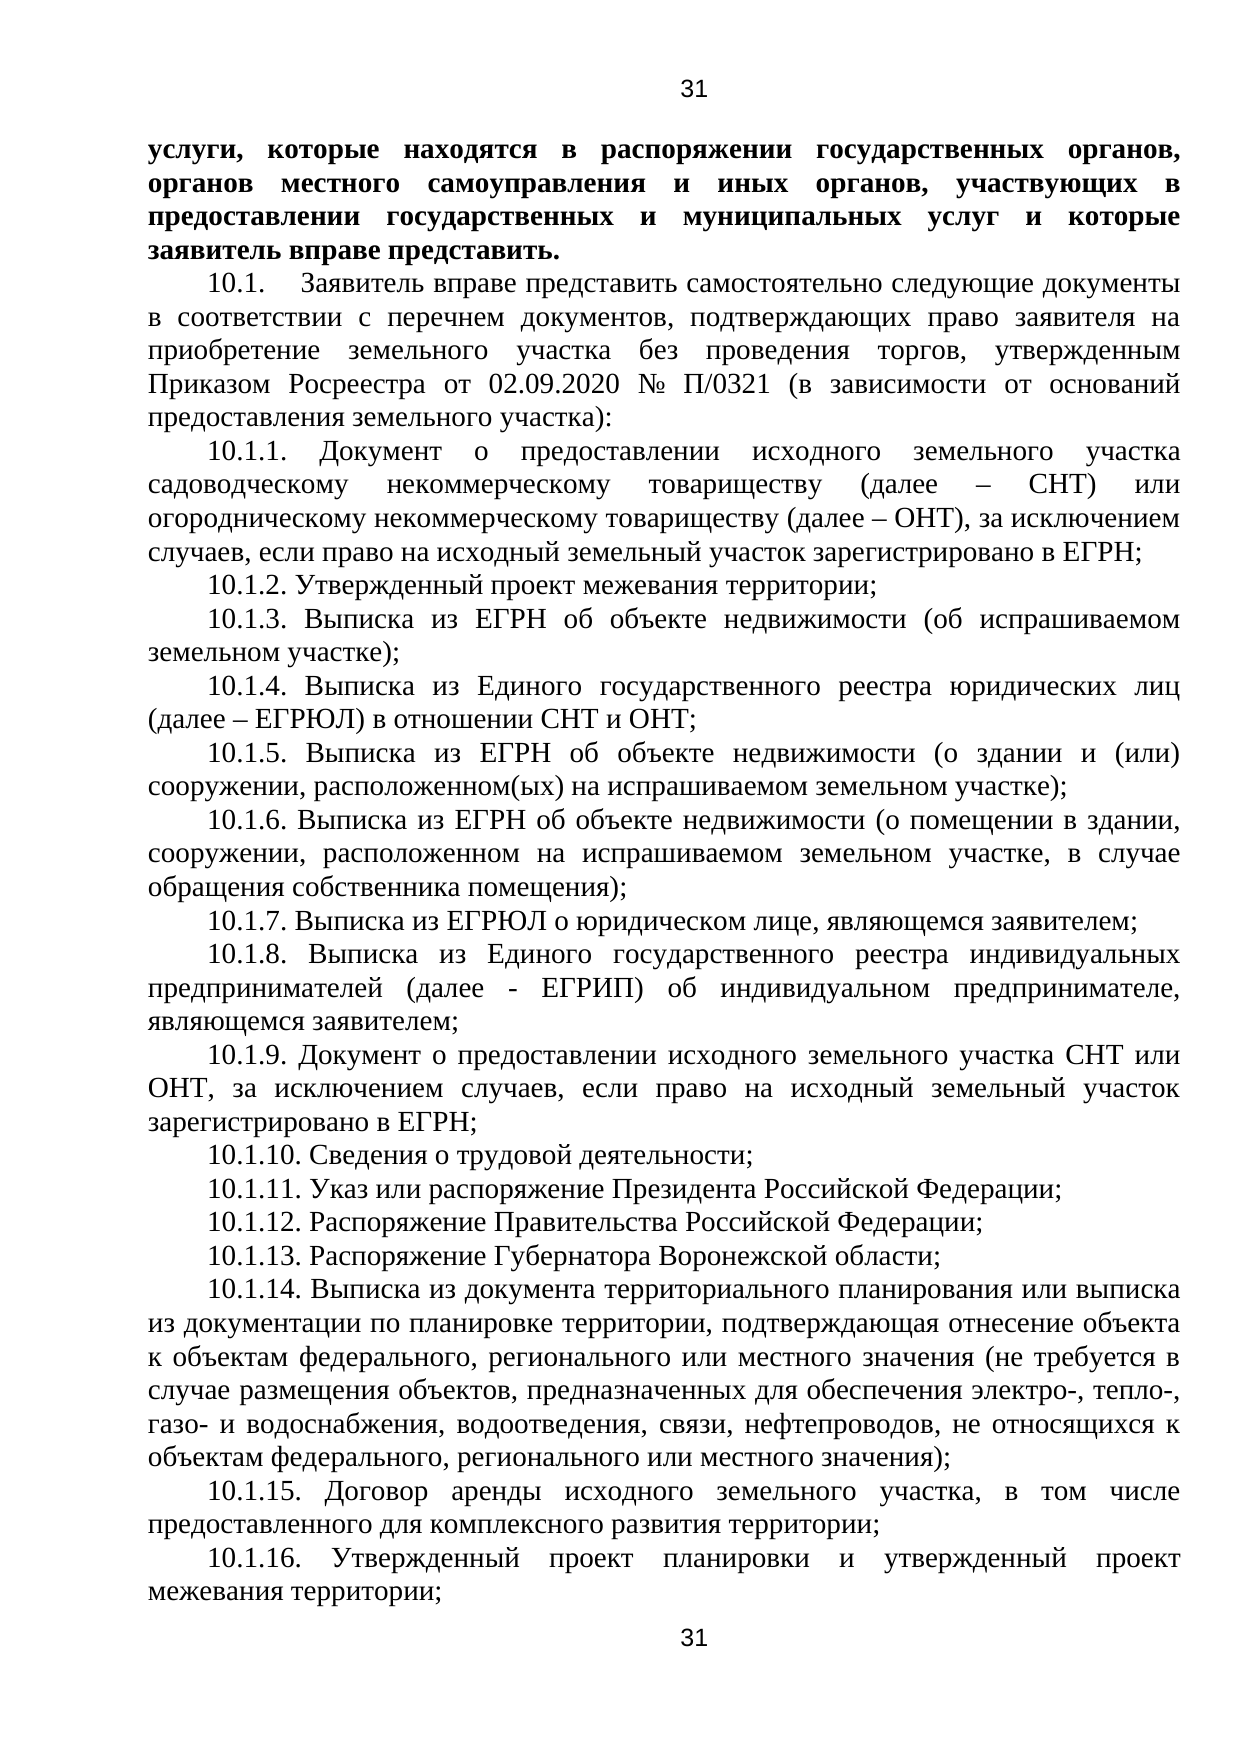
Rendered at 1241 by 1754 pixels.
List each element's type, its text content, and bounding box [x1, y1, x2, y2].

text 10.1.3. Выписка из ЕГРН об объекте недвижимости (об испрашиваемом земельном участке); [148, 601, 1181, 668]
text 10.1.7. Выписка из ЕГРЮЛ о юридическом лице, являющемся заявителем; [148, 903, 1181, 936]
text 10.1.8. Выписка из Единого государственного реестра индивидуальных предпринимателей (далее - ЕГРИП) об индивидуальном предпринимателе, являющемся заявителем; [148, 936, 1181, 1037]
text 10.1.11. Указ или распоряжение Президента Российской Федерации; [148, 1171, 1181, 1204]
text 10.1. Заявитель вправе представить самостоятельно следующие документы в соответствии с перечнем документов, подтверждающих право заявителя на приобретение земельного участка без проведения торгов, утвержденным Приказом Росреестра от 02.09.2020 № П/0321 (в зависимости от оснований предоставления земельного участка): [148, 265, 1181, 433]
text 10.1.16. Утвержденный проект планировки и утвержденный проект межевания территории; [148, 1540, 1181, 1607]
text 10.1.6. Выписка из ЕГРН об объекте недвижимости (о помещении в здании, сооружении, расположенном на испрашиваемом земельном участке, в случае обращения собственника помещения); [148, 802, 1181, 903]
text 10.1.15. Договор аренды исходного земельного участка, в том числе предоставленного для комплексного развития территории; [148, 1473, 1181, 1540]
text 10.1.9. Документ о предоставлении исходного земельного участка СНТ или ОНТ, за исключением случаев, если право на исходный земельный участок зарегистрировано в ЕГРН; [148, 1037, 1181, 1137]
text 10.1.1. Документ о предоставлении исходного земельного участка садоводческому некоммерческому товариществу (далее – СНТ) или огородническому некоммерческому товариществу (далее – ОНТ), за исключением случаев, если право на исходный земельный участок зарегистрировано в ЕГРН; [148, 433, 1181, 567]
text 10.1.10. Сведения о трудовой деятельности; [148, 1137, 1181, 1171]
text 10.1.4. Выписка из Единого государственного реестра юридических лиц (далее – ЕГРЮЛ) в отношении СНТ и ОНТ; [148, 668, 1181, 735]
text 10.1.14. Выписка из документа территориального планирования или выписка из документации по планировке территории, подтверждающая отнесение объекта к объектам федерального, регионального или местного значения (не требуется в случае размещения объектов, предназначенных для обеспечения электро-, тепло-, газо- и водоснабжения, водоотведения, связи, нефтепроводов, не относящихся к объектам федерального, регионального или местного значения); [148, 1272, 1181, 1473]
text 10.1.12. Распоряжение Правительства Российской Федерации; [148, 1204, 1181, 1238]
text 10.1.13. Распоряжение Губернатора Воронежской области; [148, 1238, 1181, 1272]
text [148, 131, 1181, 265]
text 10.1.2. Утвержденный проект межевания территории; [148, 567, 1181, 601]
text 10.1.5. Выписка из ЕГРН об объекте недвижимости (о здании и (или) сооружении, расположенном(ых) на испрашиваемом земельном участке); [148, 735, 1181, 802]
